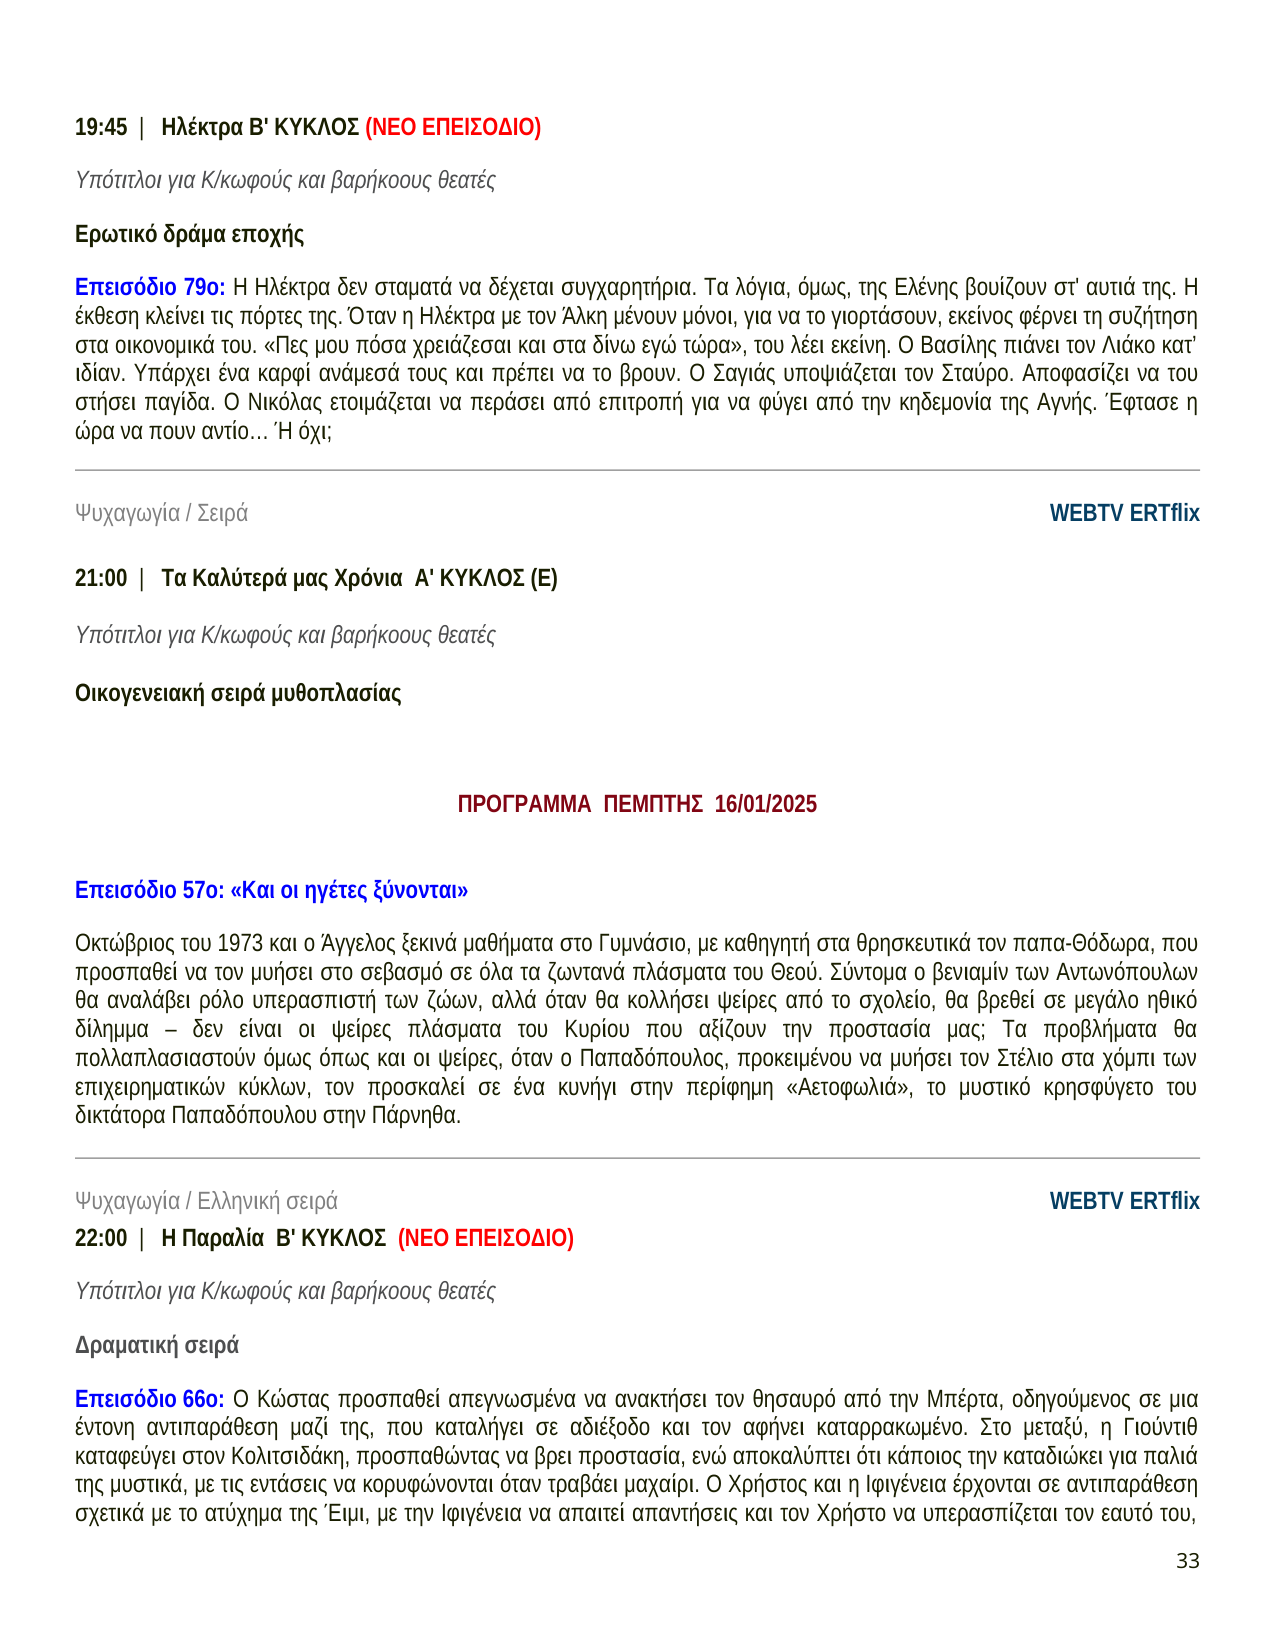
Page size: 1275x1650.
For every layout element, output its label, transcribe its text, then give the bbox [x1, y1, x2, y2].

text 21:00 | Τα Καλύτερά μας Χρόνια Α' ΚΥΚΛΟΣ (E) Υπότιτλοι για K/κωφούς και βαρήκοους θεατές Οικογενειακή σειρά μυθοπλασίας [75, 527, 1200, 706]
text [75, 1383, 1200, 1527]
text 19:45 | Ηλέκτρα Β' ΚΥΚΛΟΣ (ΝΕΟ ΕΠΕΙΣΟΔΙΟ) [75, 75, 1200, 140]
text Υπότιτλοι για K/κωφούς και βαρήκοους θεατές [75, 1276, 1200, 1305]
text Υπότιτλοι για K/κωφούς και βαρήκοους θεατές [75, 165, 1200, 194]
text Δραματική σειρά [75, 1330, 1200, 1358]
text Ερωτικό δράμα εποχής [75, 219, 1200, 247]
text Eπεισόδιο 79ο: Η Ηλέκτρα δεν σταματά να δέχεται συγχαρητήρια. Τα λόγια, όμως, της Ελένης βουίζουν στ' αυτιά της. Η έκθεση κλείνει τις πόρτες της. Όταν η Ηλέκτρα με τον Άλκη μένουν μόνοι, για να το γιορτάσουν, εκείνος φέρνει τη συζήτηση στα οικονομικά του. «Πες μου πόσα χρειάζεσαι και στα δίνω εγώ τώρα», του λέει εκείνη. Ο Βασίλης πιάνει τον Λιάκο κατ’ ιδίαν. Υπάρχει ένα καρφί ανάμεσά τους και πρέπει να το βρουν. Ο Σαγιάς υποψιάζεται τον Σταύρο. Αποφασίζει να του στήσει παγίδα. Ο Νικόλας ετοιμάζεται να περάσει από επιτροπή για να φύγει από την κηδεμονία της Αγνής. Έφτασε η ώρα να πουν αντίο… Ή όχι; [75, 272, 1200, 444]
table_header Ψυχαγωγία / Σειρά [75, 498, 637, 527]
text 22:00 | Η Παραλία Β' ΚΥΚΛΟΣ (ΝΕΟ ΕΠΕΙΣΟΔΙΟ) [75, 1215, 1200, 1251]
table_header WEBTV ERTflix [638, 498, 1200, 527]
table_header WEBTV ERTflix [638, 1186, 1200, 1215]
table_header Ψυχαγωγία / Ελληνική σειρά [75, 1186, 637, 1215]
text Οκτώβριος του 1973 και ο Άγγελος ξεκινά μαθήματα στο Γυμνάσιο, με καθηγητή στα θρησκευτικά τον παπα-Θόδωρα, που προσπαθεί να τον μυήσει στο σεβασμό σε όλα τα ζωντανά πλάσματα του Θεού. Σύντομα ο βενιαμίν των Αντωνόπουλων θα αναλάβει ρόλο υπερασπιστή των ζώων, αλλά όταν θα κολλήσει ψείρες από το σχολείο, θα βρεθεί σε μεγάλο ηθικό δίλημμα – δεν είναι οι ψείρες πλάσματα του Κυρίου που αξίζουν την προστασία μας; Τα προβλήματα θα πολλαπλασιαστούν όμως όπως και οι ψείρες, όταν ο Παπαδόπουλος, προκειμένου να μυήσει τον Στέλιο στα χόμπι των επιχειρηματικών κύκλων, τον προσκαλεί σε ένα κυνήγι στην περίφημη «Αετοφωλιά», το μυστικό κρησφύγετο του δικτάτορα Παπαδόπουλου στην Πάρνηθα. [75, 928, 1200, 1129]
text ΠΡΟΓΡΑΜΜΑ ΠΕΜΠΤΗΣ 16/01/2025 [75, 789, 1200, 817]
text Eπεισόδιο 57ο: «Και οι ηγέτες ξύνονται» [75, 817, 1200, 903]
